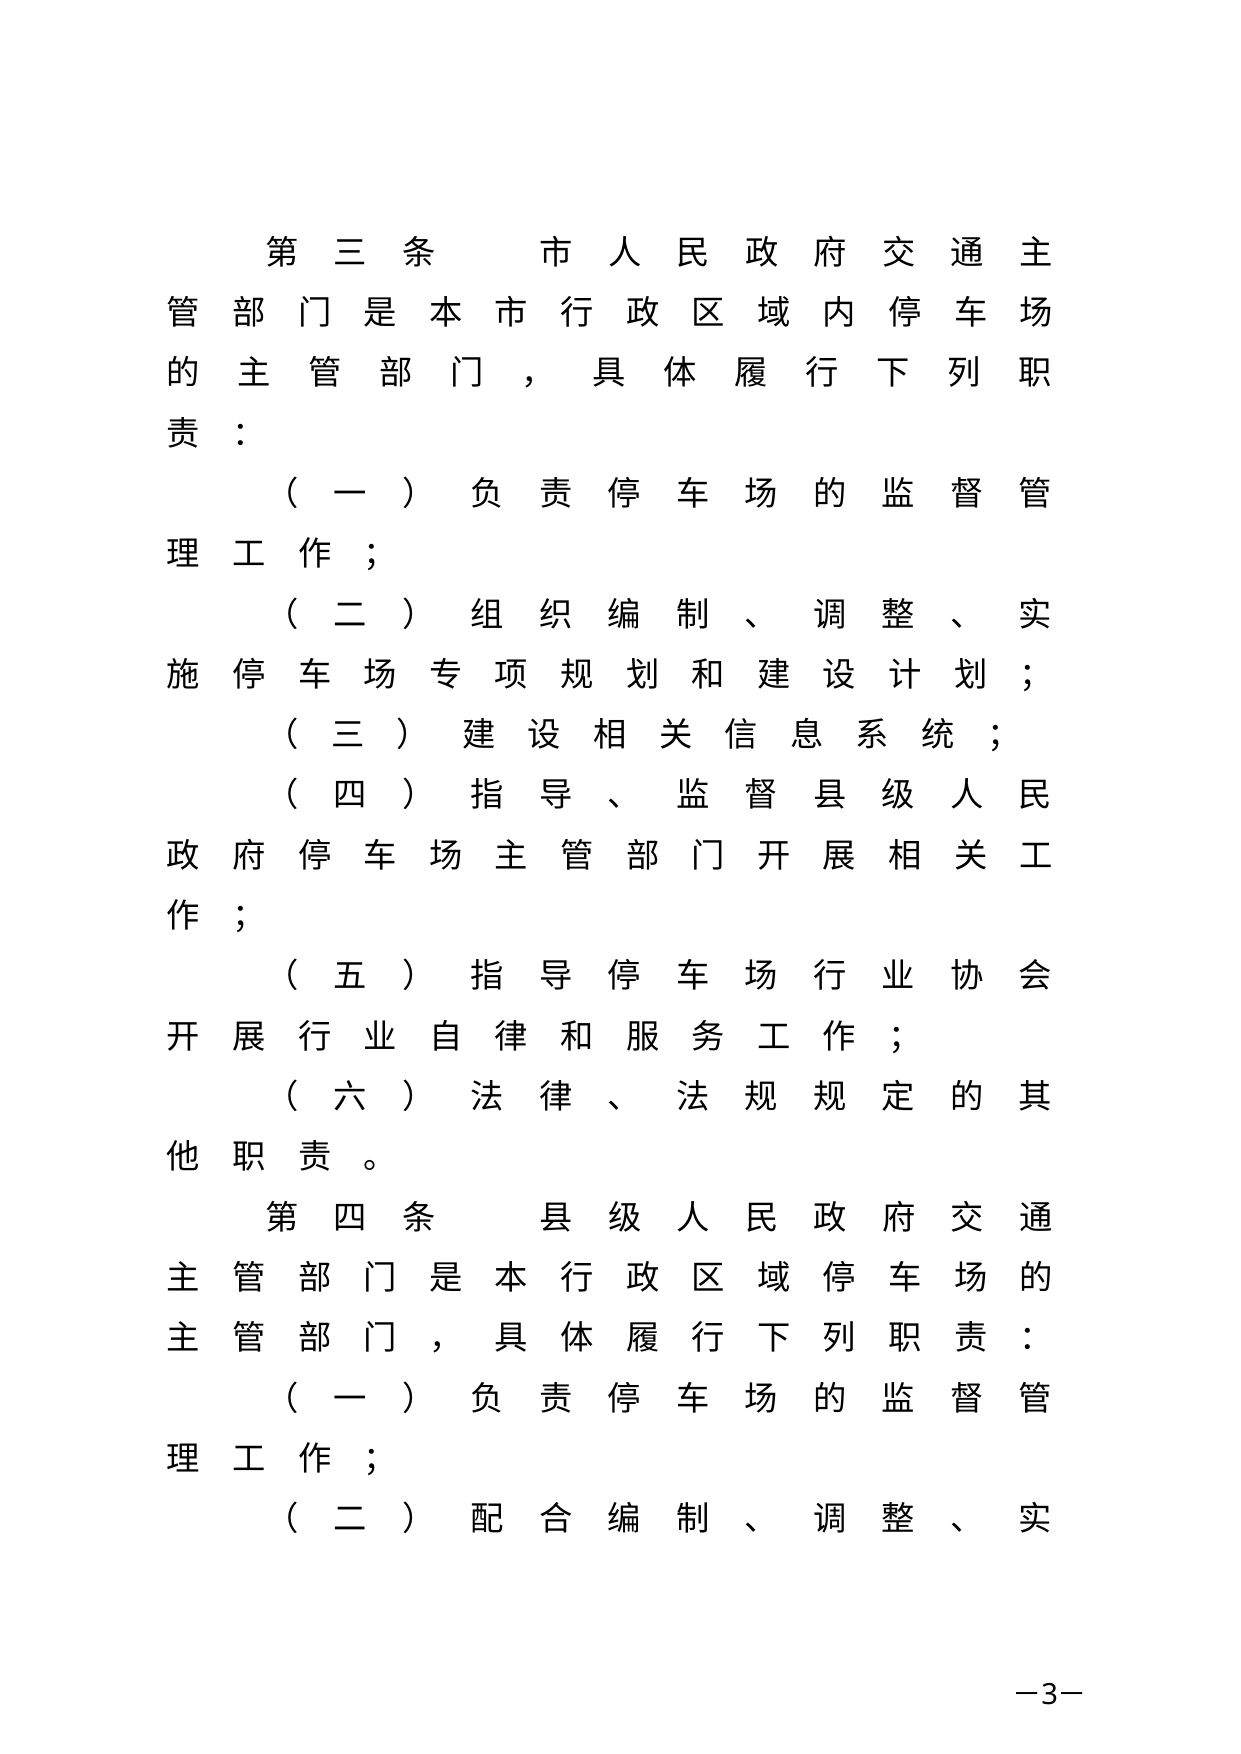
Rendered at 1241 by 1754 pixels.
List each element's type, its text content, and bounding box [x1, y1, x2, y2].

text （二）组织编制、调整、实施停车场专项规划和建设计划； [167, 581, 1085, 702]
text （一）负责停车场的监督管理工作； [167, 1365, 1085, 1486]
text 第四条 县级人民政府交通主管部门是本行政区域停车场的主管部门，具体履行下列职责： [167, 1184, 1085, 1365]
text （一）负责停车场的监督管理工作； [167, 461, 1085, 581]
text （四）指导、监督县级人民政府停车场主管部门开展相关工作； [167, 762, 1085, 943]
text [167, 1486, 1085, 1546]
text （六）法律、法规规定的其他职责。 [167, 1064, 1085, 1184]
text （五）指导停车场行业协会开展行业自律和服务工作； [167, 943, 1085, 1064]
text 第三条 市人民政府交通主管部门是本市行政区域内停车场的主管部门，具体履行下列职责： [167, 219, 1085, 461]
text （三）建设相关信息系统； [167, 702, 1085, 762]
